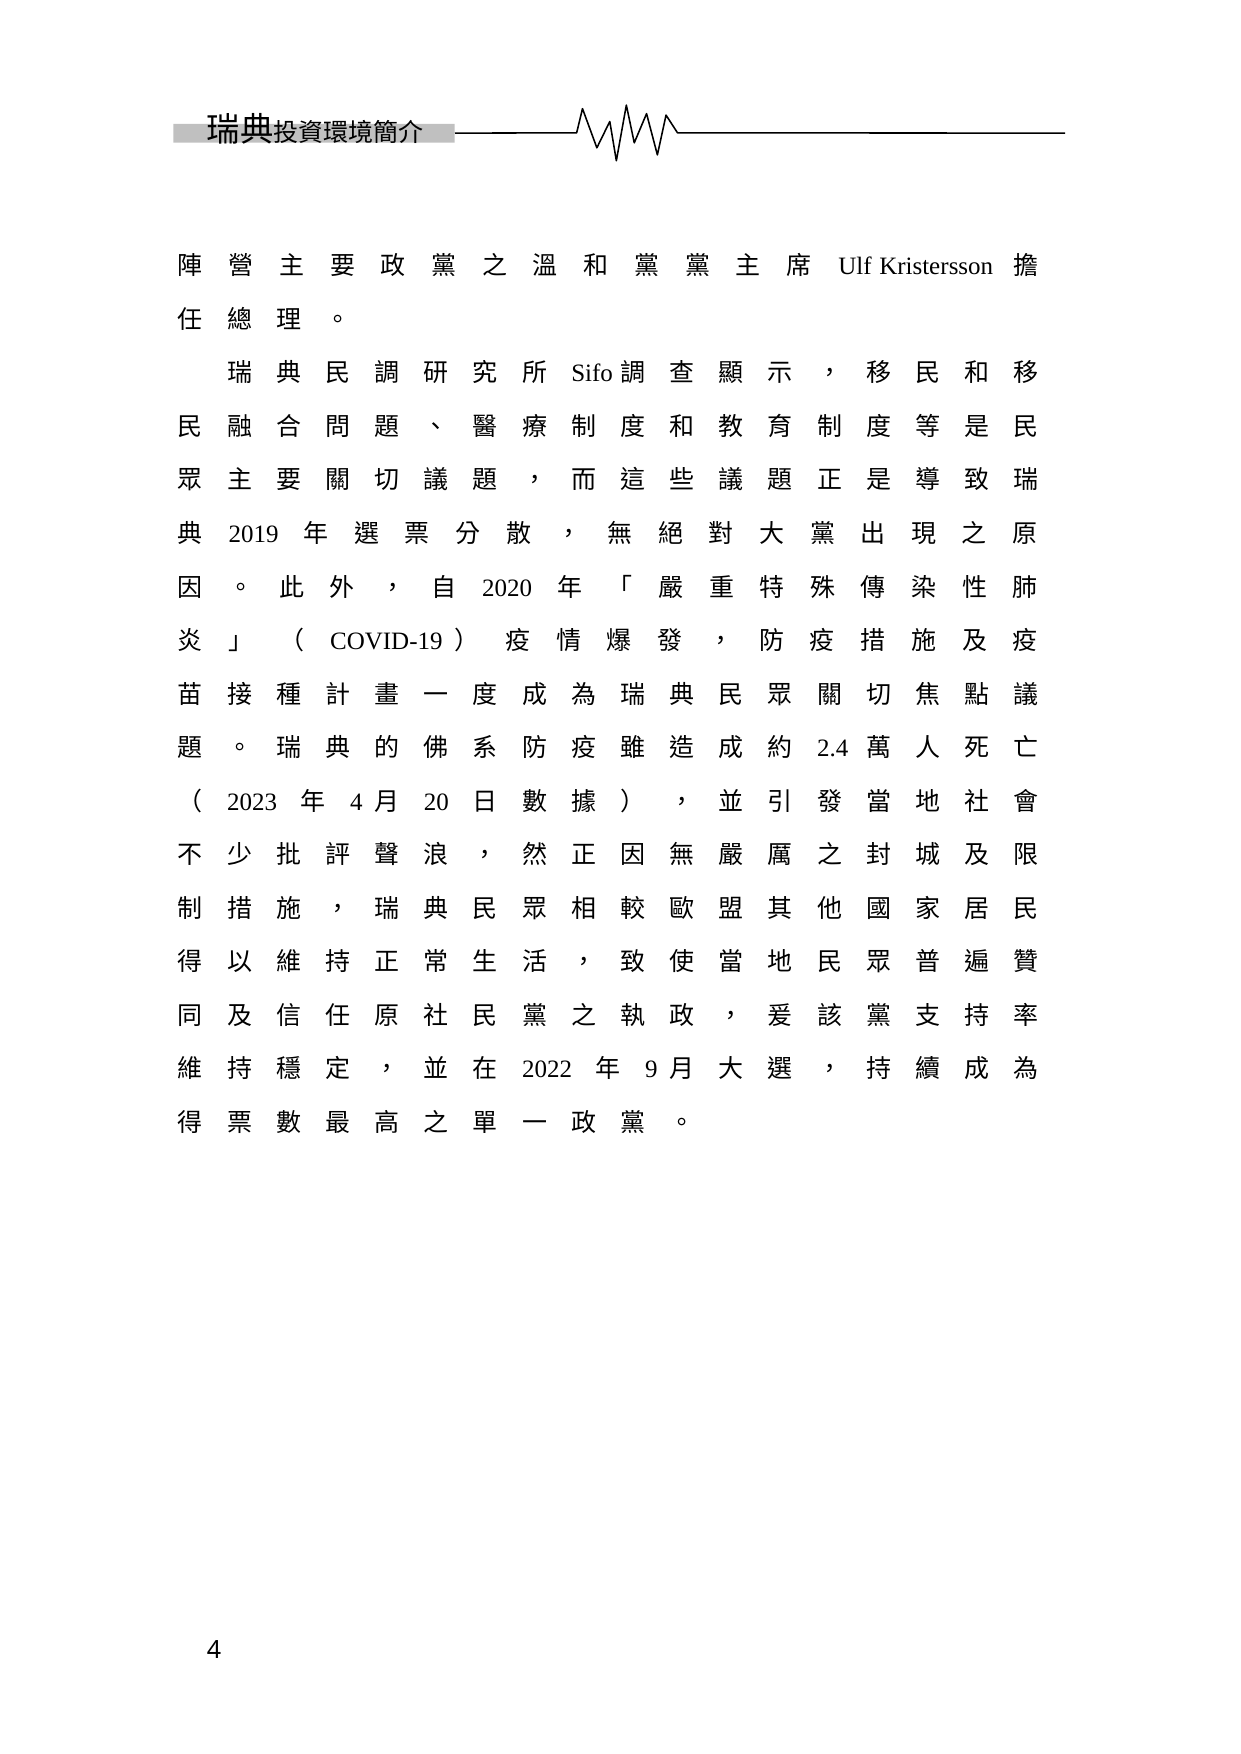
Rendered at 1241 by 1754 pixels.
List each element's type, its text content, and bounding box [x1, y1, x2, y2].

text 瑞典民調研究所Sifo調查顯示，移民和移民融合問題、醫療制度和教育制度等是民眾主要關切議題，而這些議題正是導致瑞典2019年選票分散，無絕對大黨出現之原因。此外，自2020年「嚴重特殊傳染性肺炎」（COVID-19）疫情爆發，防疫措施及疫苗接種計畫一度成為瑞典民眾關切焦點議題。瑞典的佛系防疫雖造成約2.4萬人死亡（2023年4月20日數據），並引發當地社會不少批評聲浪，然正因無嚴厲之封城及限制措施，瑞典民眾相較歐盟其他國家居民得以維持正常生活，致使當地民眾普遍贊同及信任原社民黨之執政，爰該黨支持率維持穩定，並在2022年9月大選，持續成為得票數最高之單一政黨。 [178, 344, 1063, 1147]
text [178, 237, 1063, 344]
